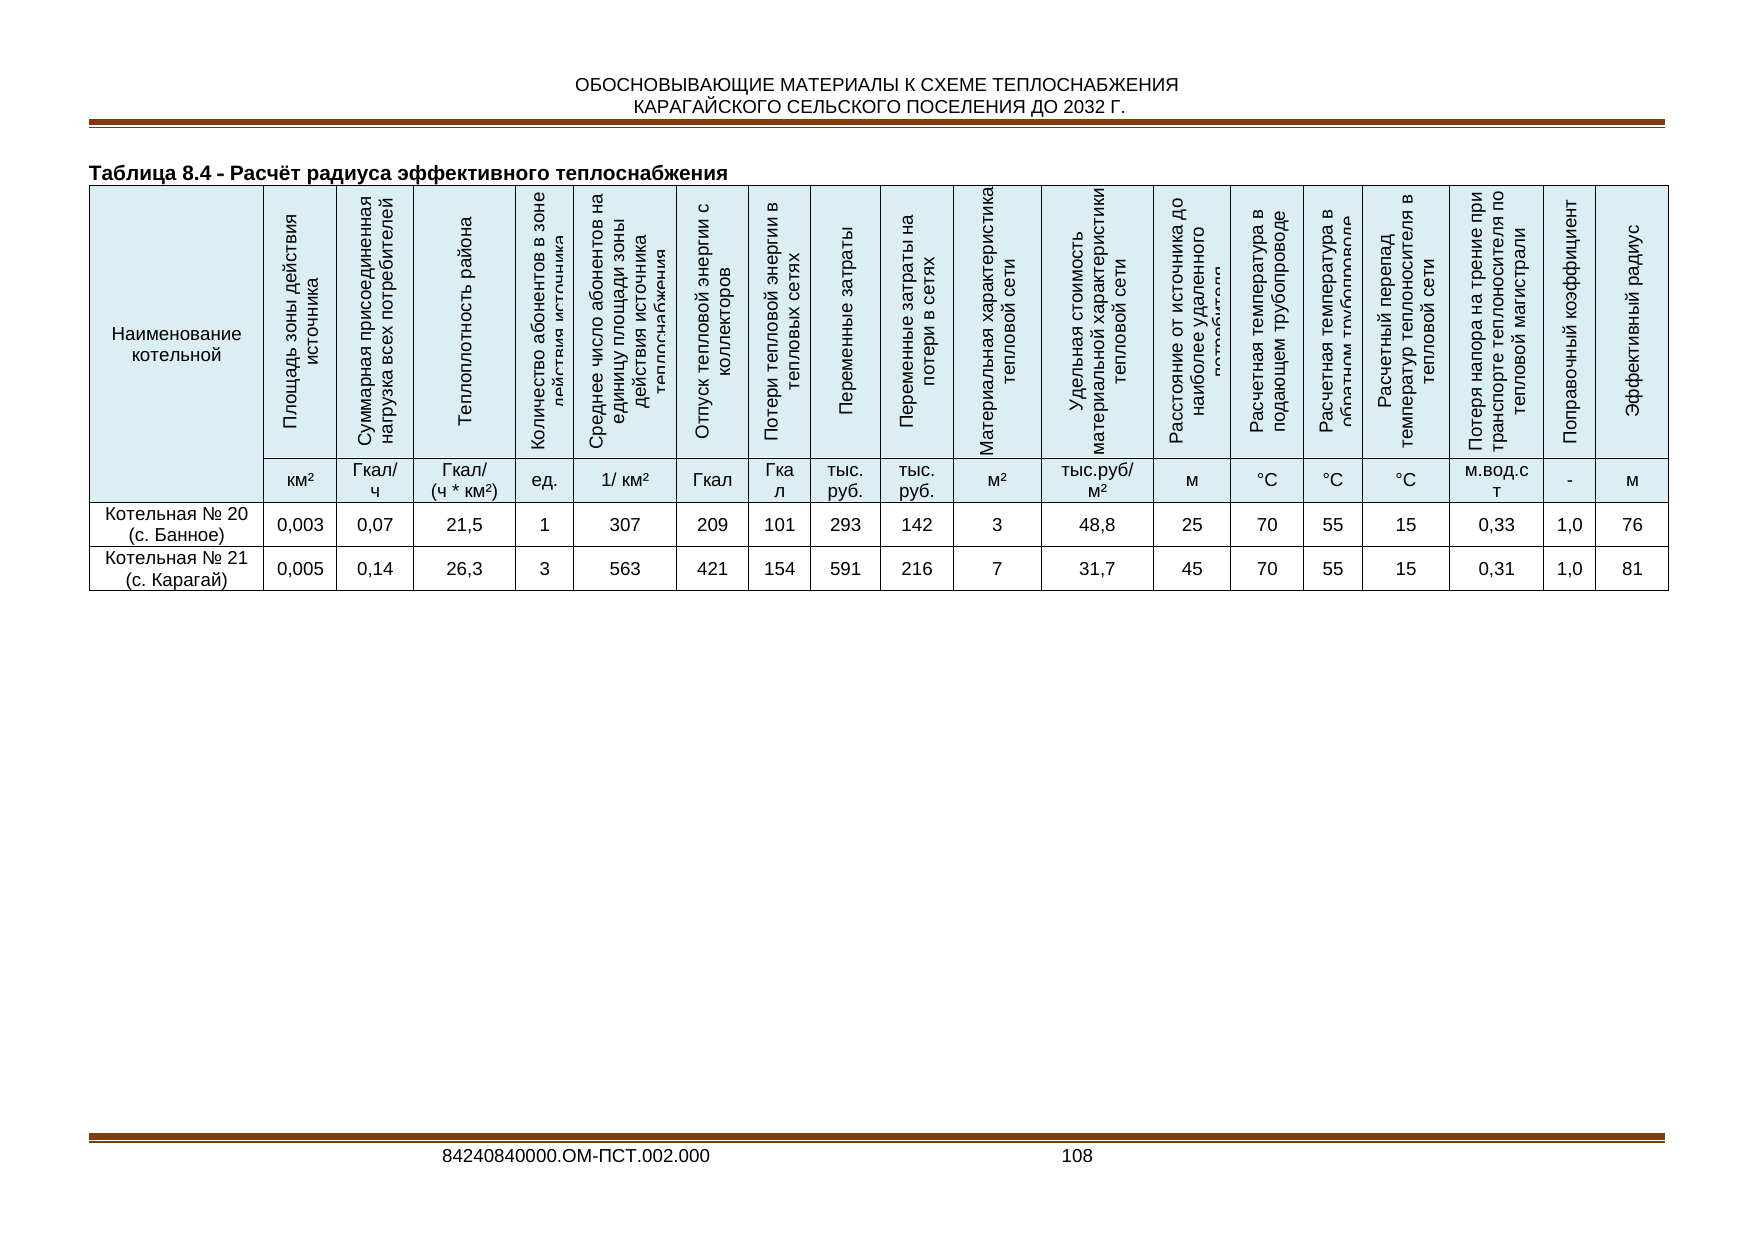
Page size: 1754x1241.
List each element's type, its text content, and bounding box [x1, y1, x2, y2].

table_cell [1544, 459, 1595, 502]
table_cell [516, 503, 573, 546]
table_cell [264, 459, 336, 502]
text Таблица .4 Расчёт радиуса эффективного теплоснабжения [89, 148, 1665, 185]
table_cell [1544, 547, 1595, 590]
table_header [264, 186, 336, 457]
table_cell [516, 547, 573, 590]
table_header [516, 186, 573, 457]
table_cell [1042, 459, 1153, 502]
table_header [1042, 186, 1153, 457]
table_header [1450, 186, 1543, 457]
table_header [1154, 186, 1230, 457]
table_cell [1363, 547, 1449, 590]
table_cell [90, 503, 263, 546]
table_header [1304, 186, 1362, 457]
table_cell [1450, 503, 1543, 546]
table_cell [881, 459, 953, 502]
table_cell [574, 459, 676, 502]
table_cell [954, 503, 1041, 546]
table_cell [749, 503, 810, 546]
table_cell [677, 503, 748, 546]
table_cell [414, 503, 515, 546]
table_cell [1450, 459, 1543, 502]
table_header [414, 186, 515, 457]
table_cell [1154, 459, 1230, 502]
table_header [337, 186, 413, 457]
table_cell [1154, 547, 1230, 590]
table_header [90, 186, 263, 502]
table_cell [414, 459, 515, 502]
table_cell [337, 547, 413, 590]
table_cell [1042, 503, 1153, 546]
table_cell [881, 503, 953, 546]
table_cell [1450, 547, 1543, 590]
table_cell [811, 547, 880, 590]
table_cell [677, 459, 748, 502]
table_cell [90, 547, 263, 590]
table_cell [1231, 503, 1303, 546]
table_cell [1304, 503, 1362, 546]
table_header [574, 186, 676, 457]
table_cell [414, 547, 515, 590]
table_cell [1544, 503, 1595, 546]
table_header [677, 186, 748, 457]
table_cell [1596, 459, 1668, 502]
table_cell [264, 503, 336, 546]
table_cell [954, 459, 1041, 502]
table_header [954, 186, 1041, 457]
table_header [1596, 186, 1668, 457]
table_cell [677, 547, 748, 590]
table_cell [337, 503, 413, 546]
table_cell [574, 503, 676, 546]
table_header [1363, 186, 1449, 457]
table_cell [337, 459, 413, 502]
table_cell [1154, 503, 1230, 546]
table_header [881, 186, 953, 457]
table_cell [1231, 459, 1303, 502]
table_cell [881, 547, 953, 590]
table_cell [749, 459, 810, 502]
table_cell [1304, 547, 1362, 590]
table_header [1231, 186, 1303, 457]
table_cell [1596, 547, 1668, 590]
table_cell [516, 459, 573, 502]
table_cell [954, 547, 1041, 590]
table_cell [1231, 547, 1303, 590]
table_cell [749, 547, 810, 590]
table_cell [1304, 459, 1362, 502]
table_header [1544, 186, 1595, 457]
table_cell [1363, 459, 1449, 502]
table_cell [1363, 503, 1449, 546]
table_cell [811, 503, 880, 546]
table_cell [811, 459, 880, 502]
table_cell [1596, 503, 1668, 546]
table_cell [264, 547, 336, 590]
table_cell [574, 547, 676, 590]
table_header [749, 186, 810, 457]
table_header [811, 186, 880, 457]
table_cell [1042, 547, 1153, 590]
